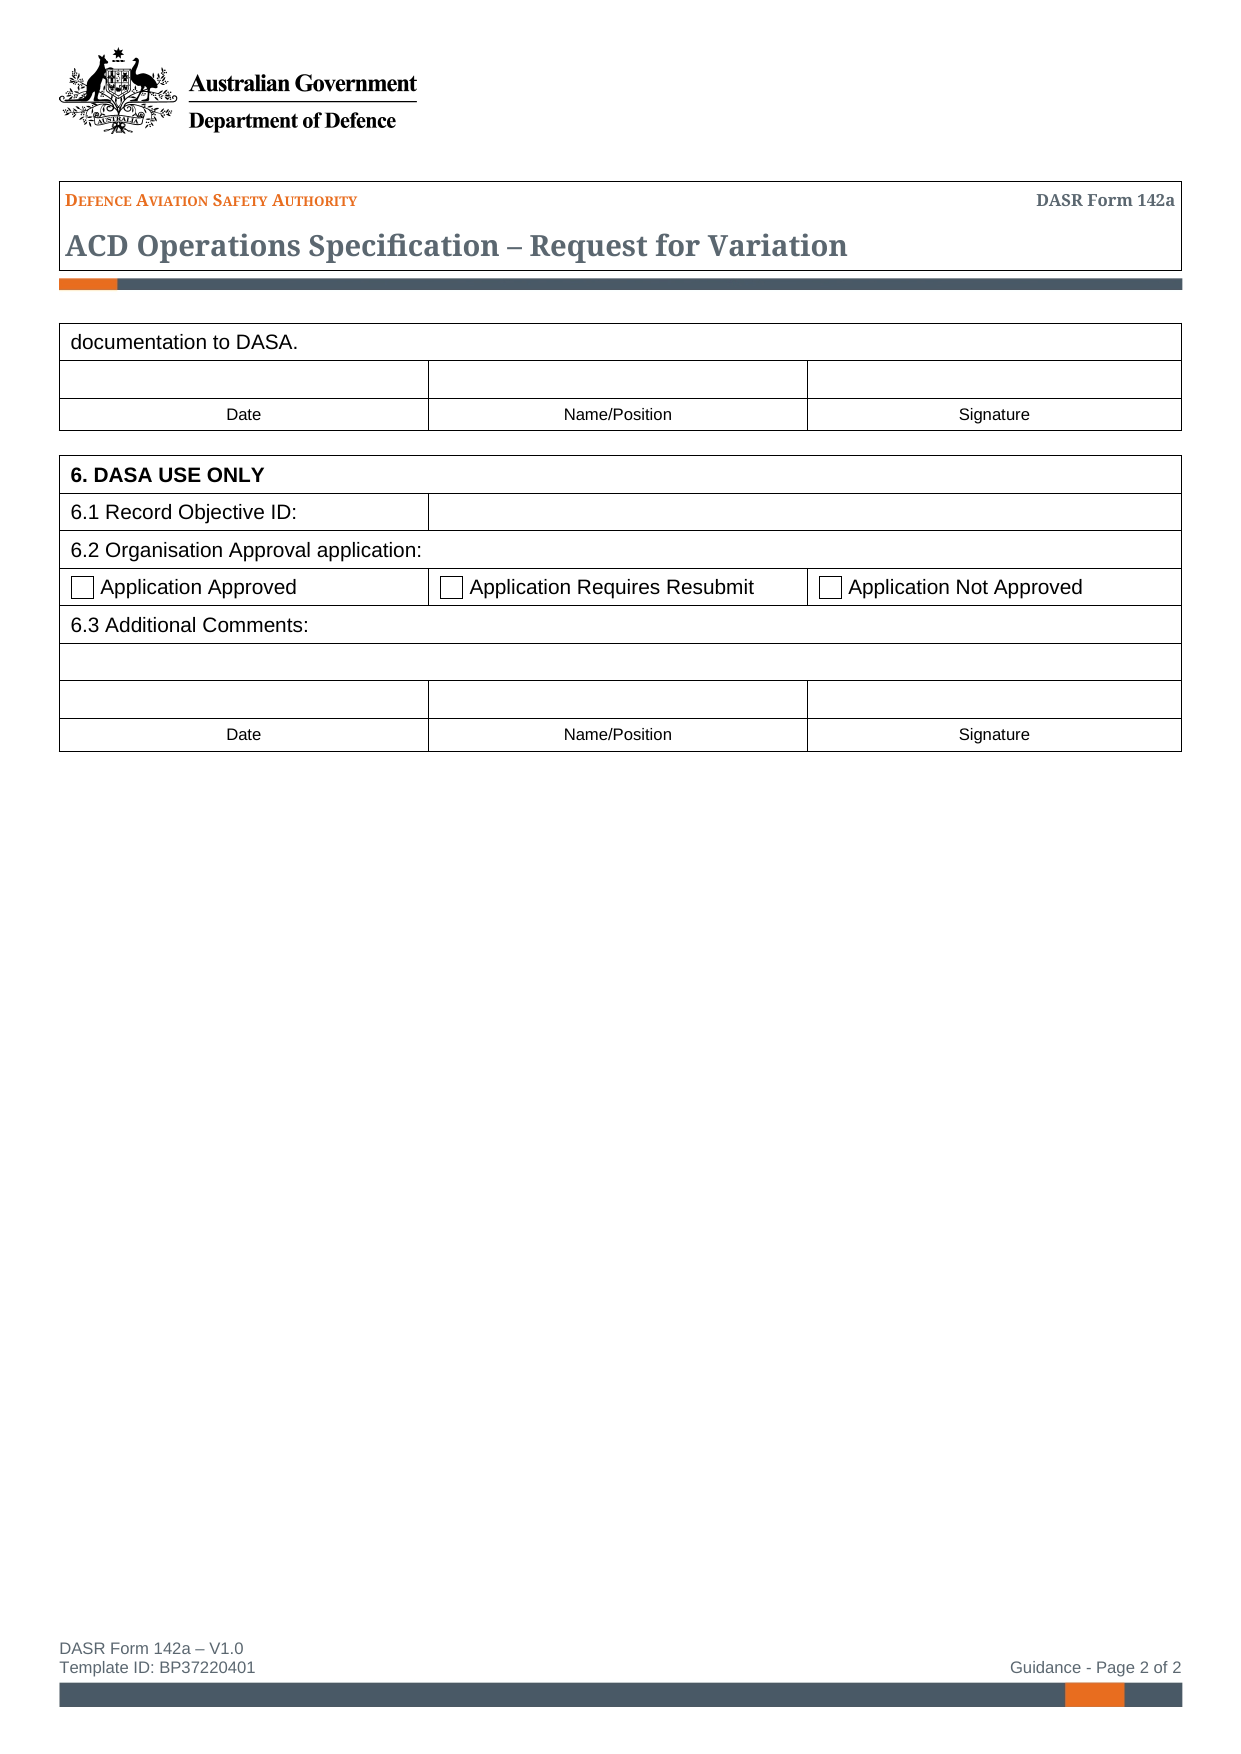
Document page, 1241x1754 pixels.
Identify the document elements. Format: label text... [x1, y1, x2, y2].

table_cell [808, 681, 1181, 718]
table_cell Signature [808, 399, 1181, 430]
table_cell Application Approved [60, 569, 428, 605]
table_cell [429, 494, 1181, 530]
table_cell [60, 644, 1181, 680]
table_cell Date [60, 719, 428, 751]
table_cell [429, 361, 807, 398]
picture [59, 1677, 1183, 1707]
table_cell Application Requires Resubmit [429, 569, 807, 605]
picture [59, 47, 417, 134]
table_cell [60, 361, 428, 398]
table_cell [429, 681, 807, 718]
table_cell 6.3 Additional Comments: [60, 606, 1181, 643]
table_header 6. DASA USE ONLY [60, 456, 1181, 493]
table_cell 6.2 Organisation Approval application: [60, 531, 1181, 568]
picture [59, 278, 1183, 297]
table_cell [808, 361, 1181, 398]
table_cell Signature [808, 719, 1181, 751]
table_cell Name/Position [429, 399, 807, 430]
table_cell Date [60, 399, 428, 430]
table_cell [60, 681, 428, 718]
table_cell 6.1 Record Objective ID: [60, 494, 428, 530]
table_cell Name/Position [429, 719, 807, 751]
table_cell Application Not Approved [808, 569, 1181, 605]
